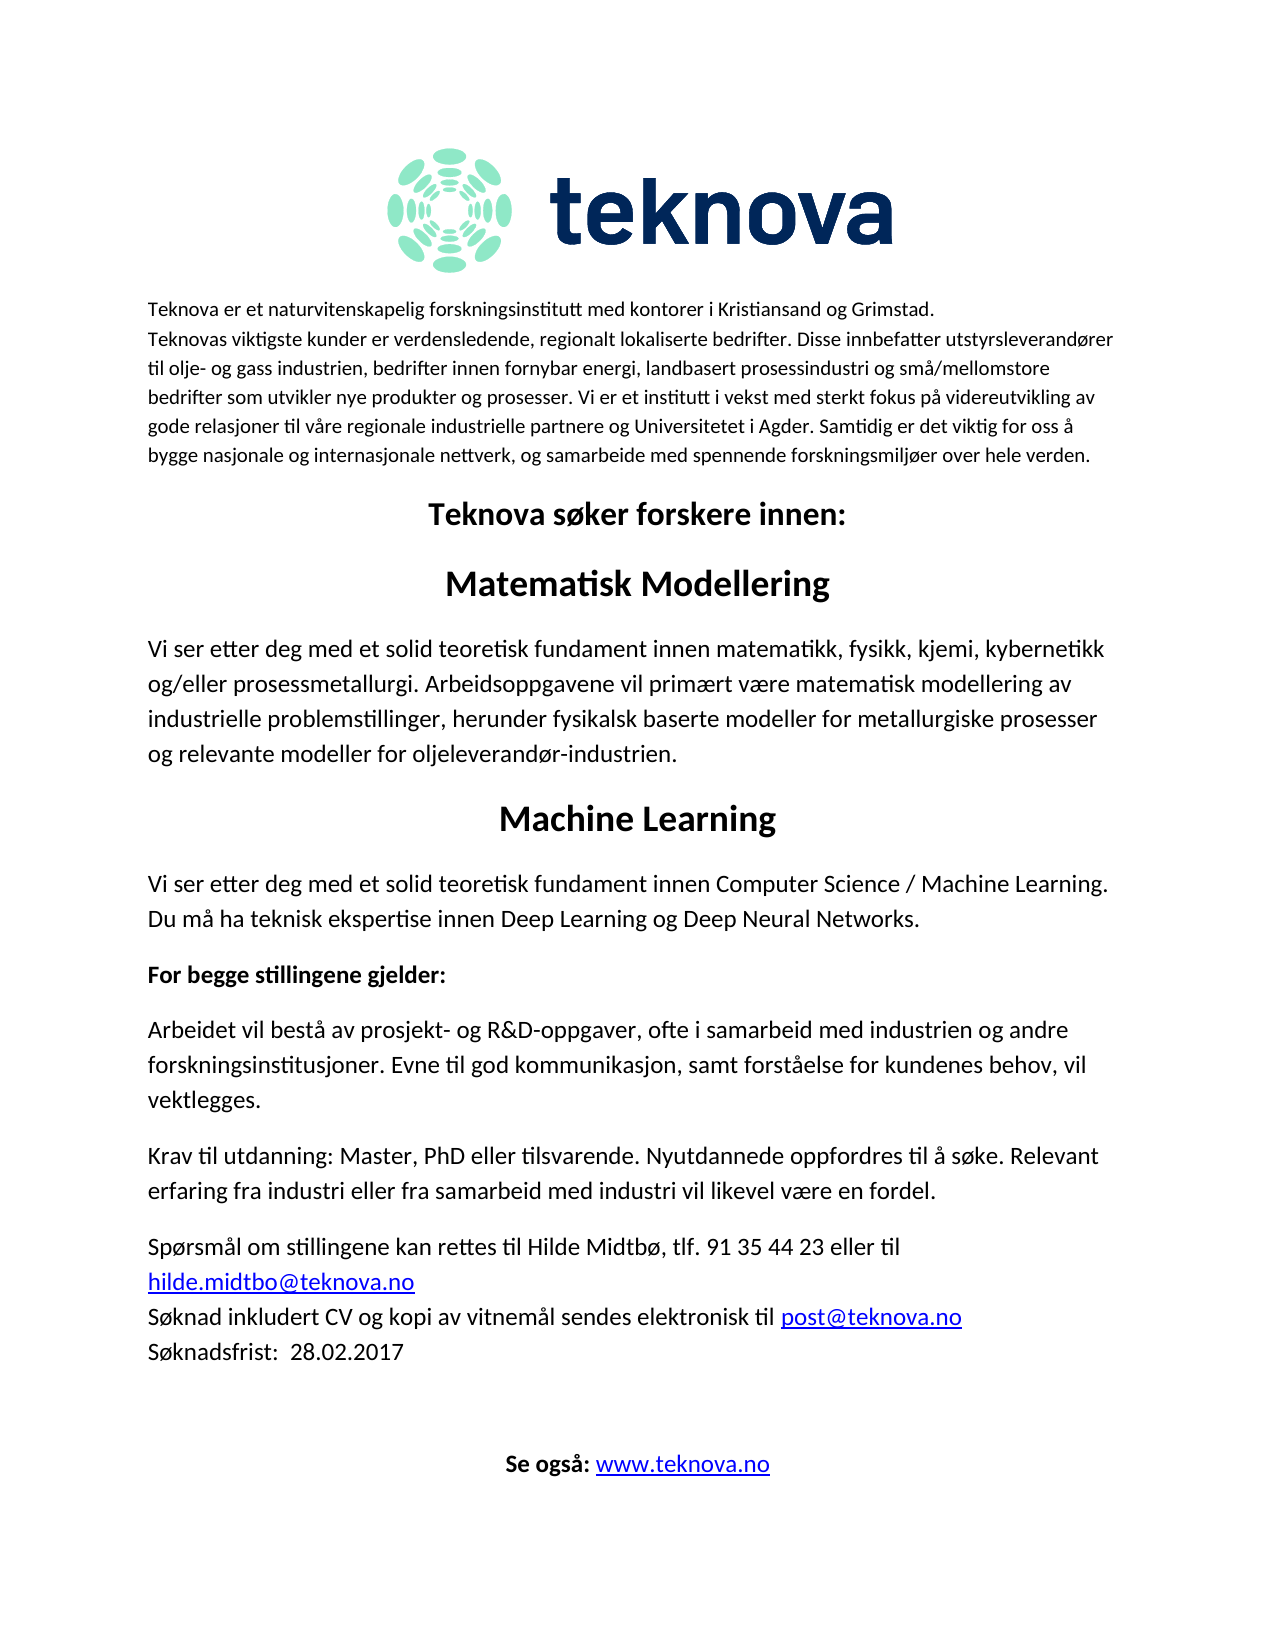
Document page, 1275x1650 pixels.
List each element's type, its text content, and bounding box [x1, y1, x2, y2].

text Matematisk Modellering [148, 560, 1127, 606]
text Machine Learning [148, 794, 1127, 840]
text Vi ser etter deg med et solid teoretisk fundament innen matematikk, fysikk, kjemi, kybernetikk og/eller prosessmetallurgi. Arbeidsoppgavene vil primært være matematisk modellering av industrielle problemstillinger, herunder fysikalsk baserte modeller for metallurgiske prosesser og relevante modeller for oljeleverandør-industrien. [148, 634, 1127, 769]
text Spørsmål om stillingene kan rettes til Hilde Midtbø, tlf. 91 35 44 23 eller til hilde.midtbo@teknova.no Søknad inkludert CV og kopi av vitnemål sendes elektronisk til post@teknova.no Søknadsfrist: 28.02.2017 [148, 1231, 1127, 1367]
text Vi ser etter deg med et solid teoretisk fundament innen Computer Science / Machine Learning. Du må ha teknisk ekspertise innen Deep Learning og Deep Neural Networks. [148, 868, 1127, 933]
text Arbeidet vil bestå av prosjekt- og R&D-oppgaver, ofte i samarbeid med industrien og andre forskningsinstitusjoner. Evne til god kommunikasjon, samt forståelse for kundenes behov, vil vektlegges. [148, 1015, 1127, 1115]
text Krav til utdanning: Master, PhD eller tilsvarende. Nyutdannede oppfordres til å søke. Relevant erfaring fra industri eller fra samarbeid med industri vil likevel være en fordel. [148, 1141, 1127, 1206]
text For begge stillingene gjelder: [148, 959, 1127, 989]
text Teknova er et naturvitenskapelig forskningsinstitutt med kontorer i Kristiansand og Grimstad. Teknovas viktigste kunder er verdensledende, regionalt lokaliserte bedrifter. Disse innbefatter utstyrsleverandører til olje- og gass industrien, bedrifter innen fornybar energi, landbasert prosessindustri og små/mellomstore bedrifter som utvikler nye produkter og prosesser. Vi er et institutt i vekst med sterkt fokus på videreutvikling av gode relasjoner til våre regionale industrielle partnere og Universitetet i Agder. Samtidig er det viktig for oss å bygge nasjonale og internasjonale nettverk, og samarbeide med spennende forskningsmiljøer over hele verden. [148, 297, 1127, 468]
text Se også: www.teknova.no [148, 1448, 1127, 1478]
text Teknova søker forskere innen: [148, 492, 1127, 533]
